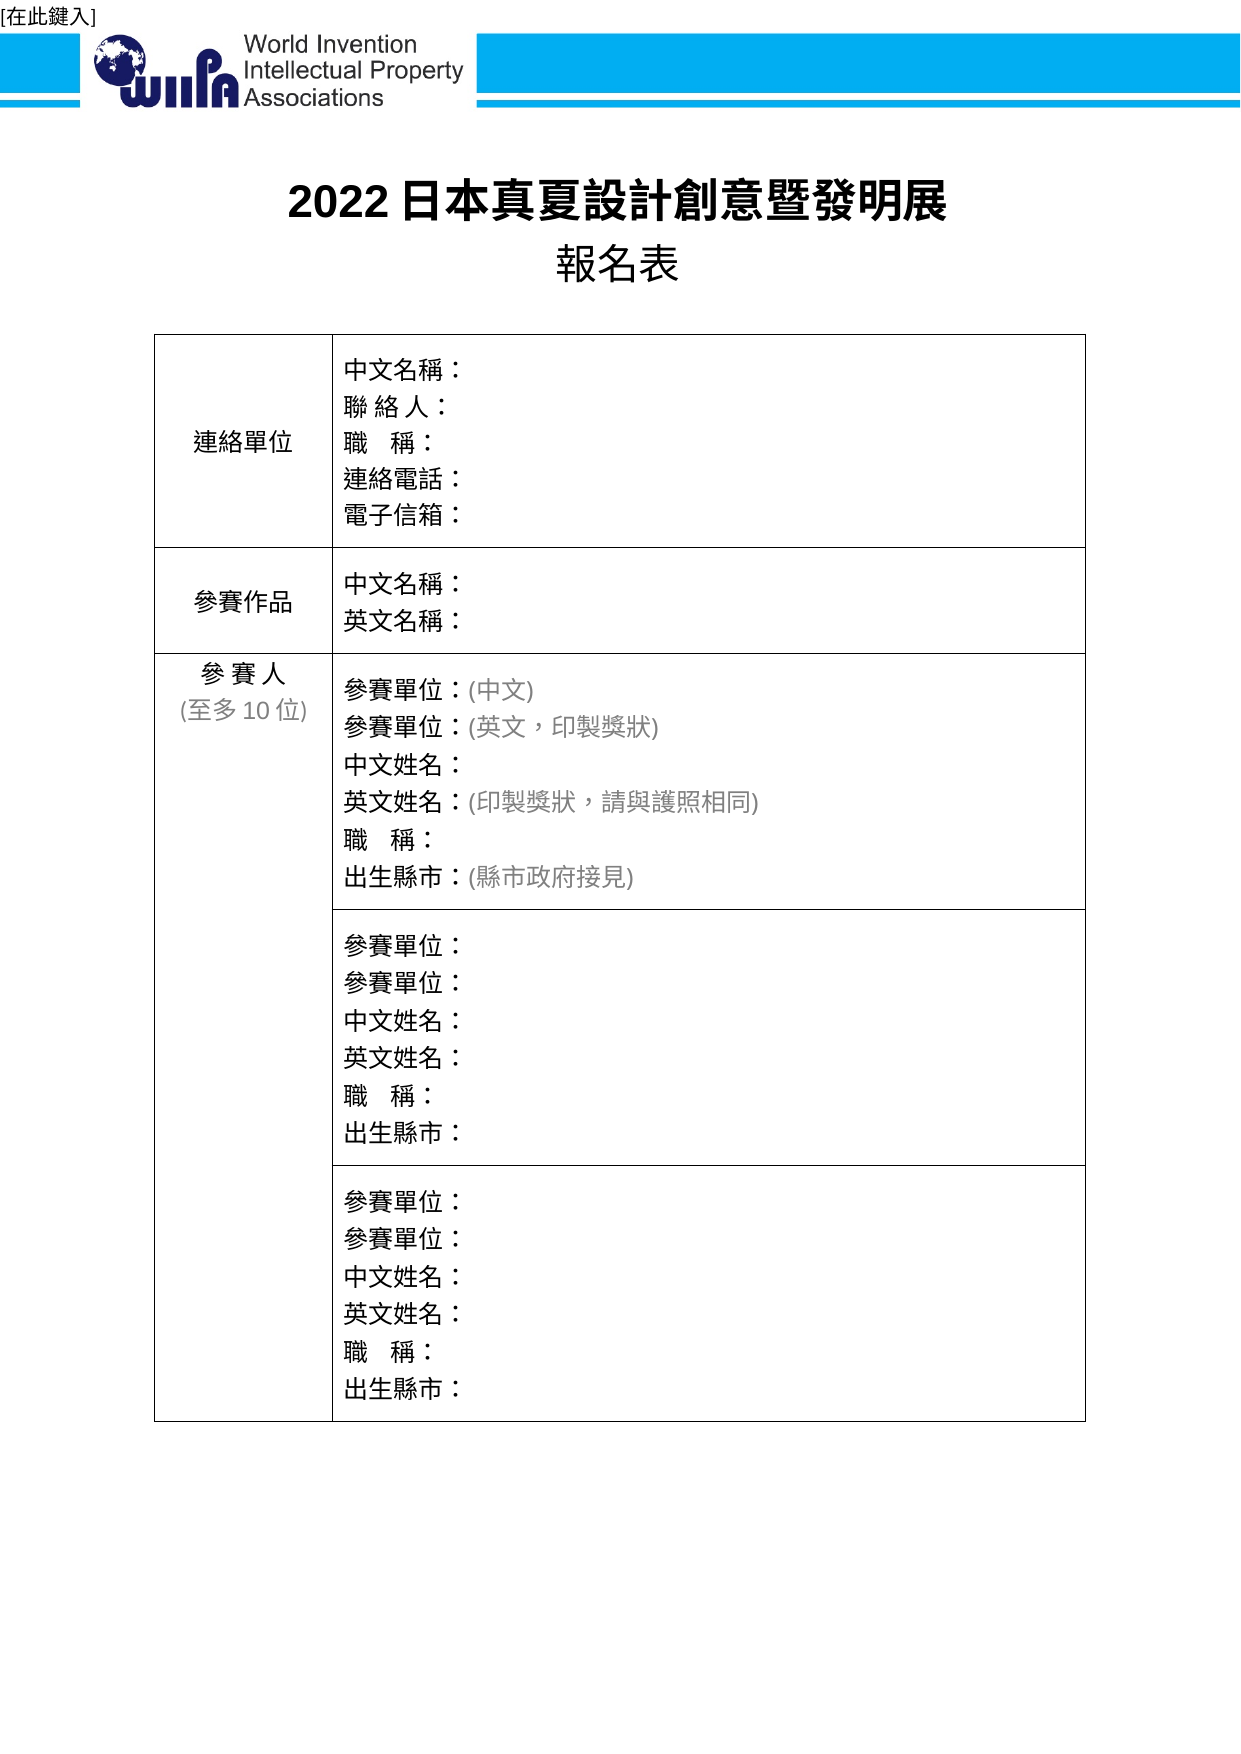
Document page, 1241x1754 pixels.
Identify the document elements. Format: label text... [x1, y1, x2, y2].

table_cell 參賽作品 [155, 548, 332, 653]
table_cell 參 賽 人 (至多10位) [155, 654, 332, 1421]
picture [0, 30, 1241, 112]
table_header 連絡單位 [155, 335, 332, 547]
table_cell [333, 1166, 1085, 1421]
table_cell 中文名稱： 英文名稱： [333, 548, 1085, 653]
table_cell 參賽單位：(中文) 參賽單位：(英文，印製獎狀) 中文姓名： 英文姓名：(印製獎狀，請與護照相同) 職 稱： 出生縣市：(縣市政府接見) [333, 654, 1085, 909]
table_header 中文名稱： 聯 絡 人： 職 稱： 連絡電話： 電子信箱： [333, 335, 1085, 547]
table_cell 參賽單位： 參賽單位： 中文姓名： 英文姓名： 職 稱： 出生縣市： [333, 910, 1085, 1165]
